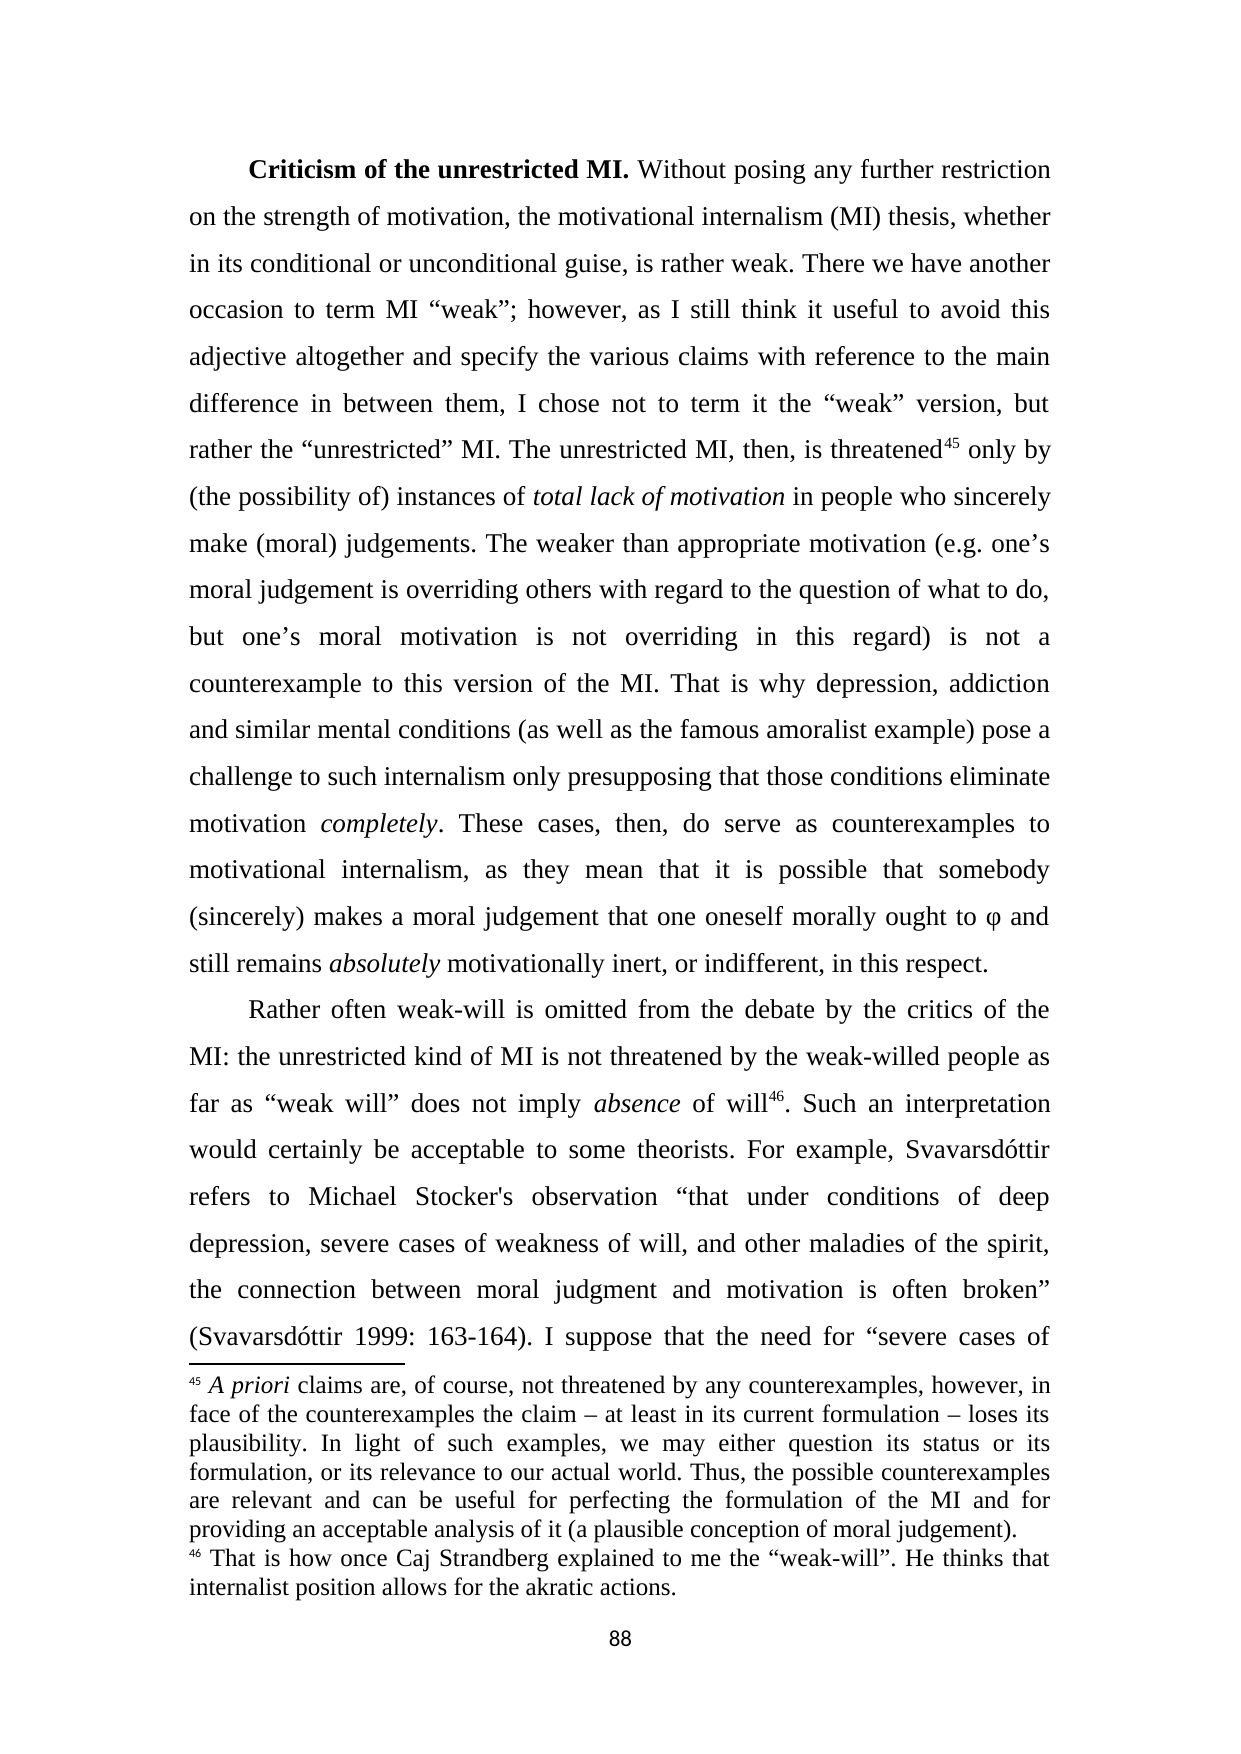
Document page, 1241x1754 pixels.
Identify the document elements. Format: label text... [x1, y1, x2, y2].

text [189, 993, 1051, 1351]
text Criticism of the unrestricted MI. Without posing any further restriction on the strength of motivation, the motivational internalism (MI) thesis, whether in its conditional or unconditional guise, is rather weak. There we have another occasion to term MI “weak”; however, as I still think it useful to avoid this adjective altogether and specify the various claims with reference to the main difference in between them, I chose not to term it the “weak” version, but rather the “unrestricted” MI. The unrestricted MI, then, is threatened only by (the possibility of) instances of total lack of motivation in people who sincerely make (moral) judgements. The weaker than appropriate motivation (e.g. one’s moral judgement is overriding others with regard to the question of what to do, but one’s moral motivation is not overriding in this regard) is not a counterexample to this version of the MI. That is why depression, addiction and similar mental conditions (as well as the famous amoralist example) pose a challenge to such internalism only presupposing that those conditions eliminate motivation completely. These cases, then, do serve as counterexamples to motivational internalism, as they mean that it is possible that somebody (sincerely) makes a moral judgement that one oneself morally ought to φ and still remains absolutely motivationally inert, or indifferent, in this respect. [189, 153, 1051, 978]
